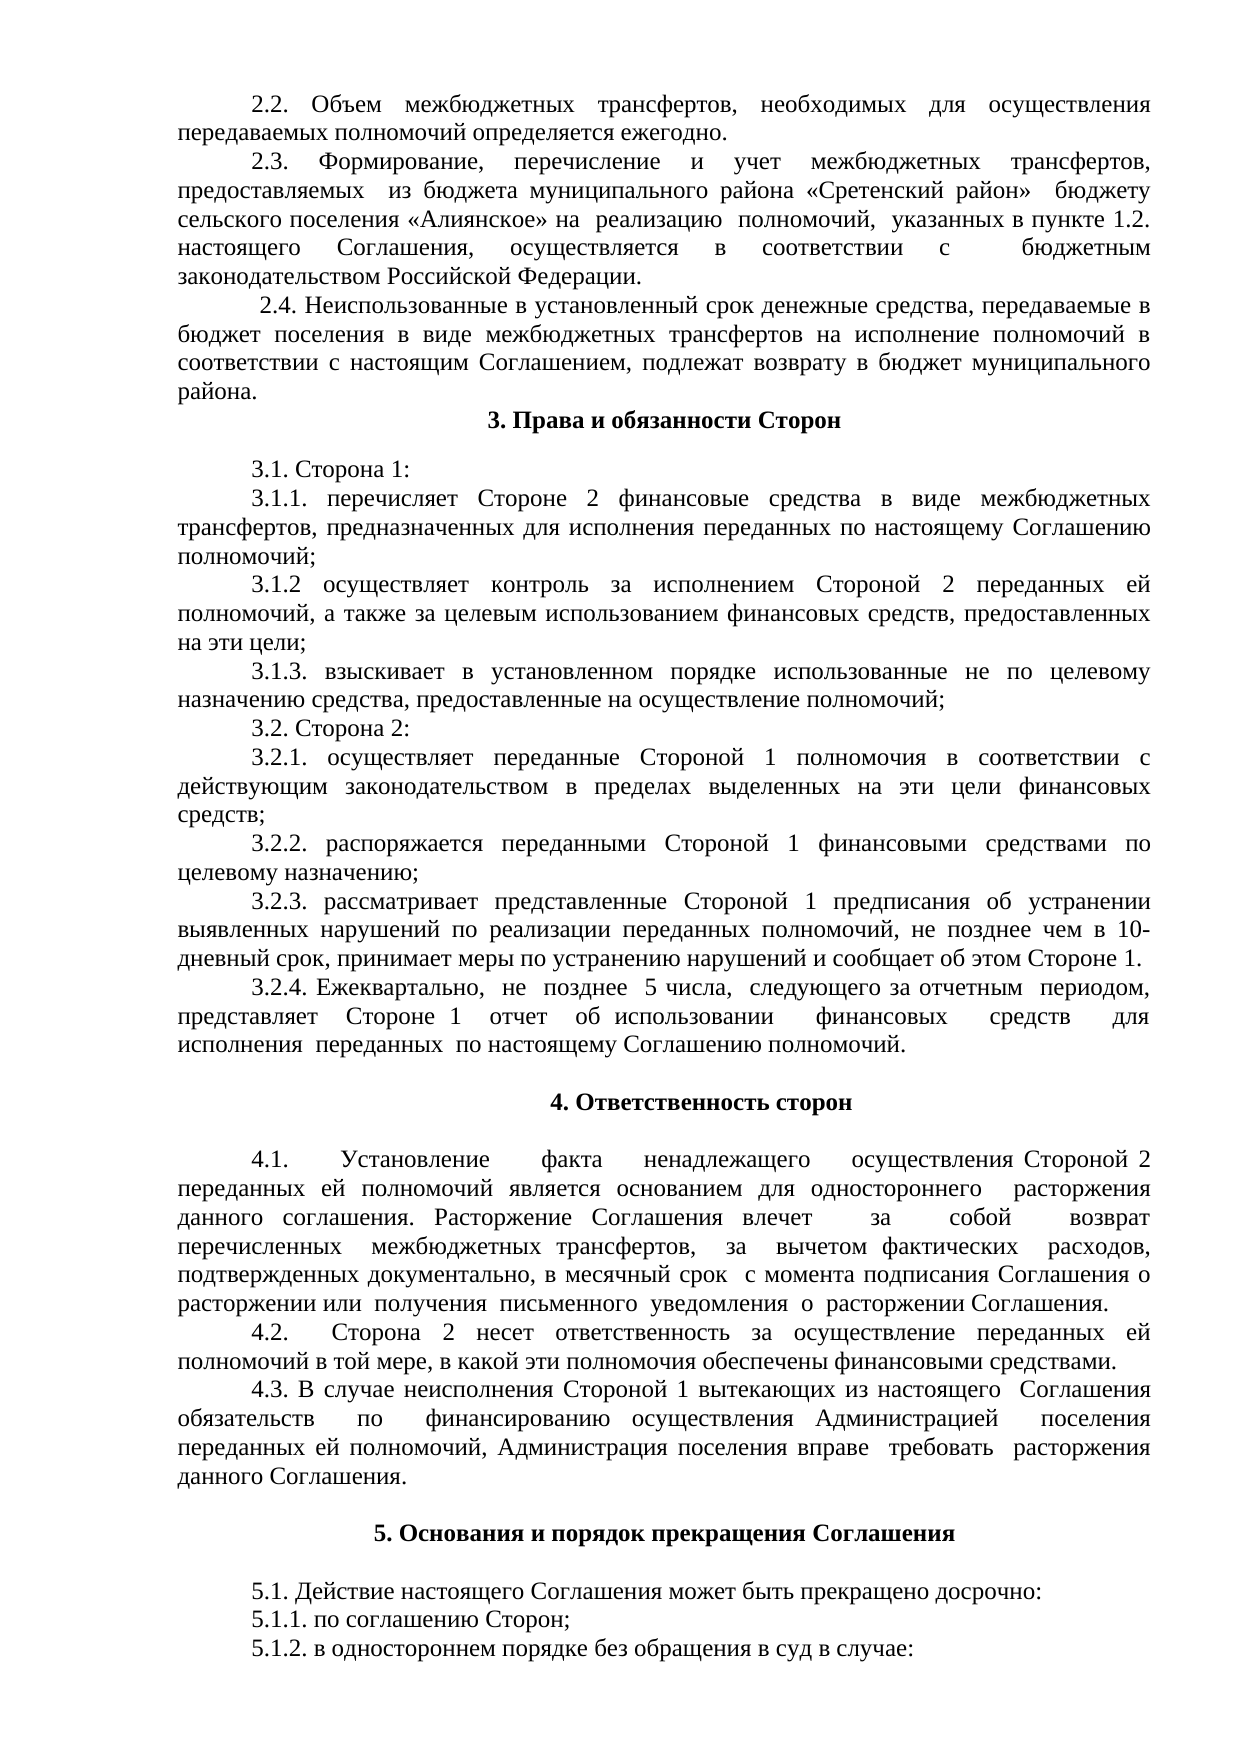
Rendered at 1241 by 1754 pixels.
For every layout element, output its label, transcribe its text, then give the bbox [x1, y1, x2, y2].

text 4. Ответственность сторон [177, 1087, 1152, 1116]
text 3.1. Сторона 1: [177, 454, 1152, 483]
text 3.2.3. рассматривает представленные Стороной 1 предписания об устранении выявленных нарушений по реализации переданных полномочий, не позднее чем в 10-дневный срок, принимает меры по устранению нарушений и сообщает об этом Стороне 1. [177, 886, 1152, 972]
text 3.2.2. распоряжается переданными Стороной 1 финансовыми средствами по целевому назначению; [177, 828, 1152, 886]
text 5.1.1. по соглашению Сторон; [177, 1604, 1152, 1633]
text 3. Права и обязанности Сторон [177, 405, 1152, 434]
text 3.2.1. осуществляет переданные Стороной 1 полномочия в соответствии с действующим законодательством в пределах выделенных на эти цели финансовых средств; [177, 742, 1152, 828]
text 5.1. Действие настоящего Соглашения может быть прекращено досрочно: [177, 1576, 1152, 1604]
text 3.2.4. Ежеквартально, не позднее 5 числа, следующего за отчетным периодом, представляет Стороне 1 отчет об использовании финансовых средств для исполнения переданных по настоящему Соглашению полномочий. [177, 972, 1152, 1058]
text 4.3. В случае неисполнения Стороной 1 вытекающих из настоящего Соглашения обязательств по финансированию осуществления Администрацией поселения переданных ей полномочий, Администрация поселения вправе требовать расторжения данного Соглашения. [177, 1374, 1152, 1489]
text 2.2. Объем межбюджетных трансфертов, необходимых для осуществления передаваемых полномочий определяется ежегодно. [177, 89, 1152, 146]
text 5. Основания и порядок прекращения Соглашения [177, 1518, 1152, 1547]
text 3.1.1. перечисляет Стороне 2 финансовые средства в виде межбюджетных трансфертов, предназначенных для исполнения переданных по настоящему Соглашению полномочий; [177, 483, 1152, 569]
text 4.2. Сторона 2 несет ответственность за осуществление переданных ей полномочий в той мере, в какой эти полномочия обеспечены финансовыми средствами. [177, 1317, 1152, 1374]
text 3.1.2 осуществляет контроль за исполнением Стороной 2 переданных ей полномочий, а также за целевым использованием финансовых средств, предоставленных на эти цели; [177, 569, 1152, 656]
text 5.1.2. в одностороннем порядке без обращения в суд в случае: [177, 1633, 1152, 1662]
text 2.3. Формирование, перечисление и учет межбюджетных трансфертов, предоставляемых из бюджета муниципального района «Сретенский район» бюджету сельского поселения «Алиянское» на реализацию полномочий, указанных в пункте 1.2. настоящего Соглашения, осуществляется в соответствии с бюджетным законодательством Российской Федерации. [177, 146, 1152, 290]
text 3.2. Сторона 2: [177, 713, 1152, 742]
text 2.4. Неиспользованные в установленный срок денежные средства, передаваемые в бюджет поселения в виде межбюджетных трансфертов на исполнение полномочий в соответствии с настоящим Соглашением, подлежат возврату в бюджет муниципального района. [177, 290, 1152, 405]
text 3.1.3. взыскивает в установленном порядке использованные не по целевому назначению средства, предоставленные на осуществление полномочий; [177, 656, 1152, 713]
text 4.1. Установление факта ненадлежащего осуществления Стороной 2 переданных ей полномочий является основанием для одностороннего расторжения данного соглашения. Расторжение Соглашения влечет за собой возврат перечисленных межбюджетных трансфертов, за вычетом фактических расходов, подтвержденных документально, в месячный срок с момента подписания Соглашения о расторжении или получения письменного уведомления о расторжении Соглашения. [177, 1144, 1152, 1317]
